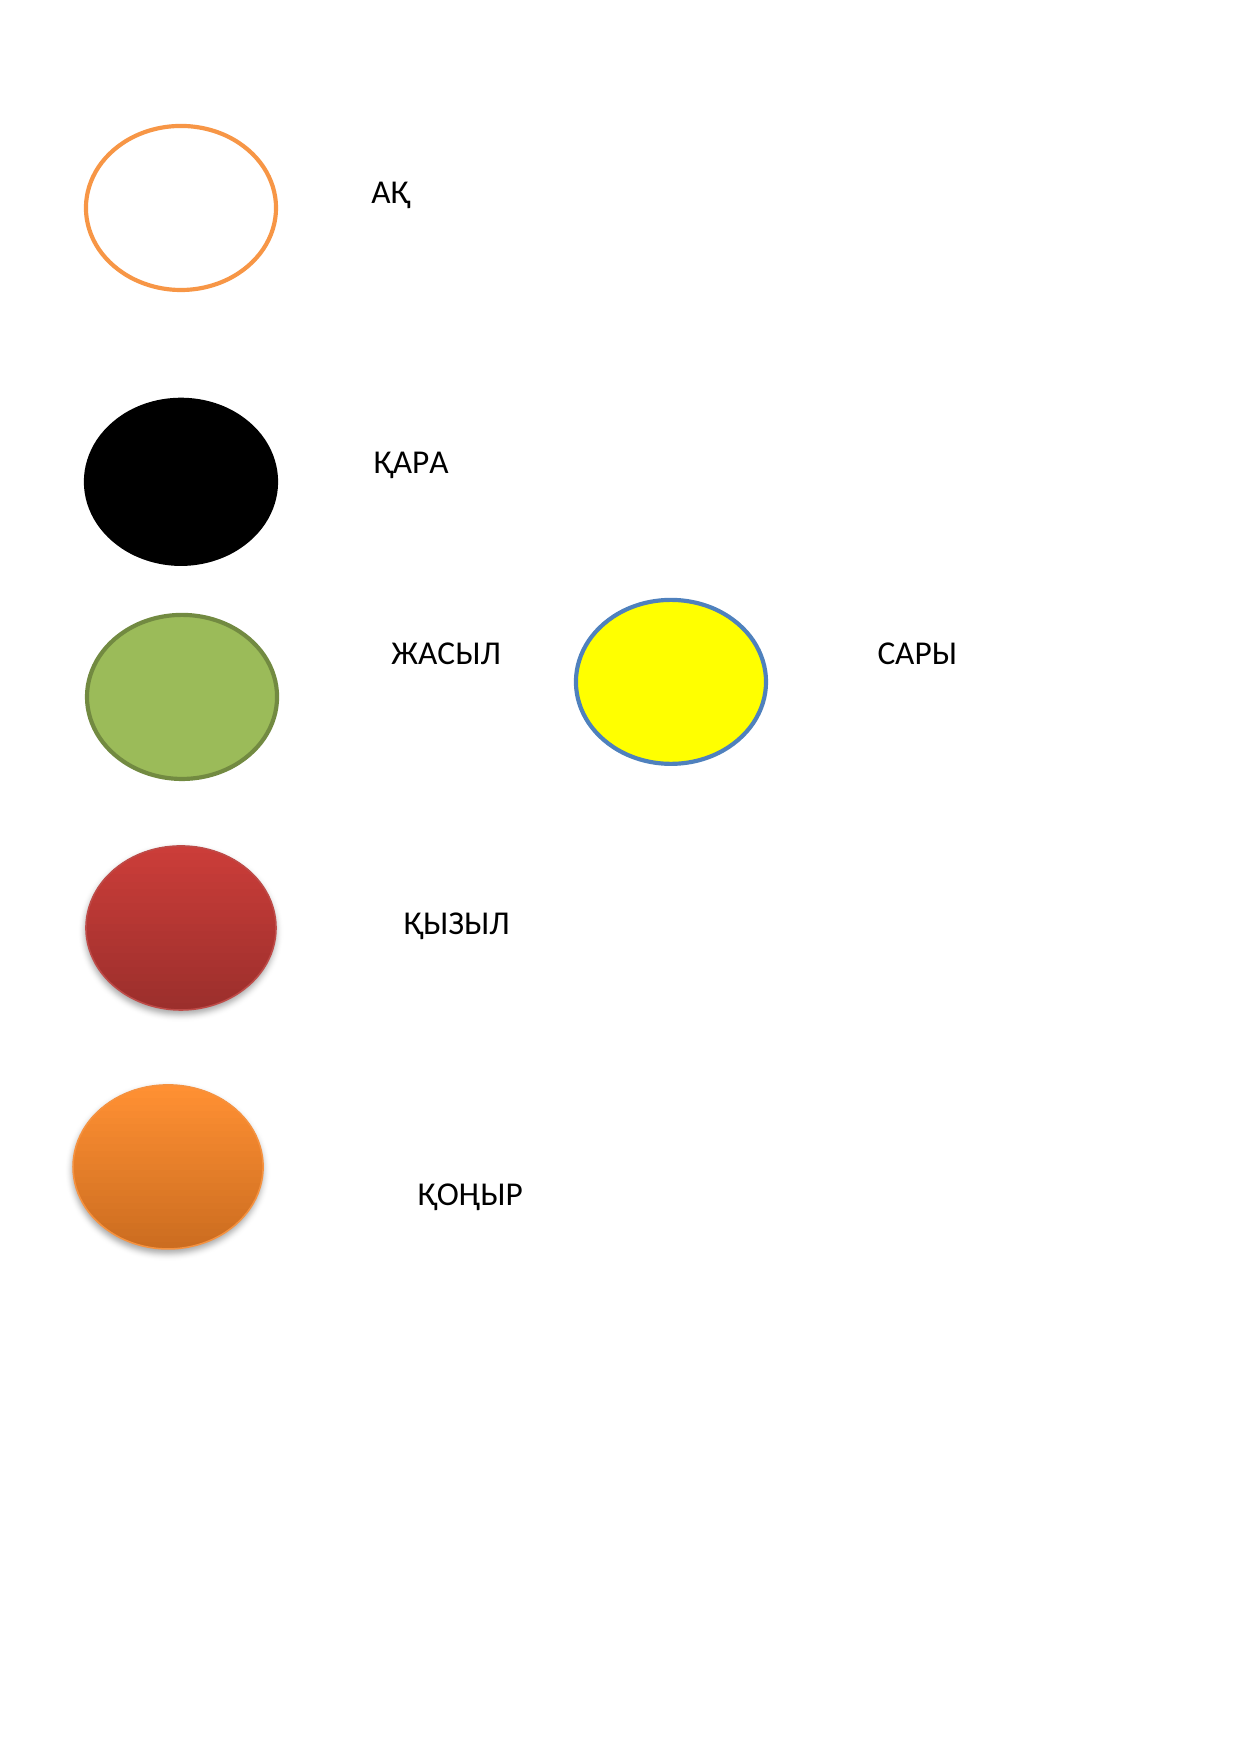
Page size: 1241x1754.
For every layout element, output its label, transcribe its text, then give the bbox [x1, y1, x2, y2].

text ЖАСЫЛ САРЫ [751, 632, 1152, 672]
text ҚАРА [268, 442, 1152, 482]
text ҚЫЗЫЛ [275, 902, 1152, 943]
text АҚ [269, 171, 1152, 212]
text ҚОҢЫР [256, 1172, 1152, 1213]
text ЖАСЫЛ САРЫ [246, 632, 591, 672]
